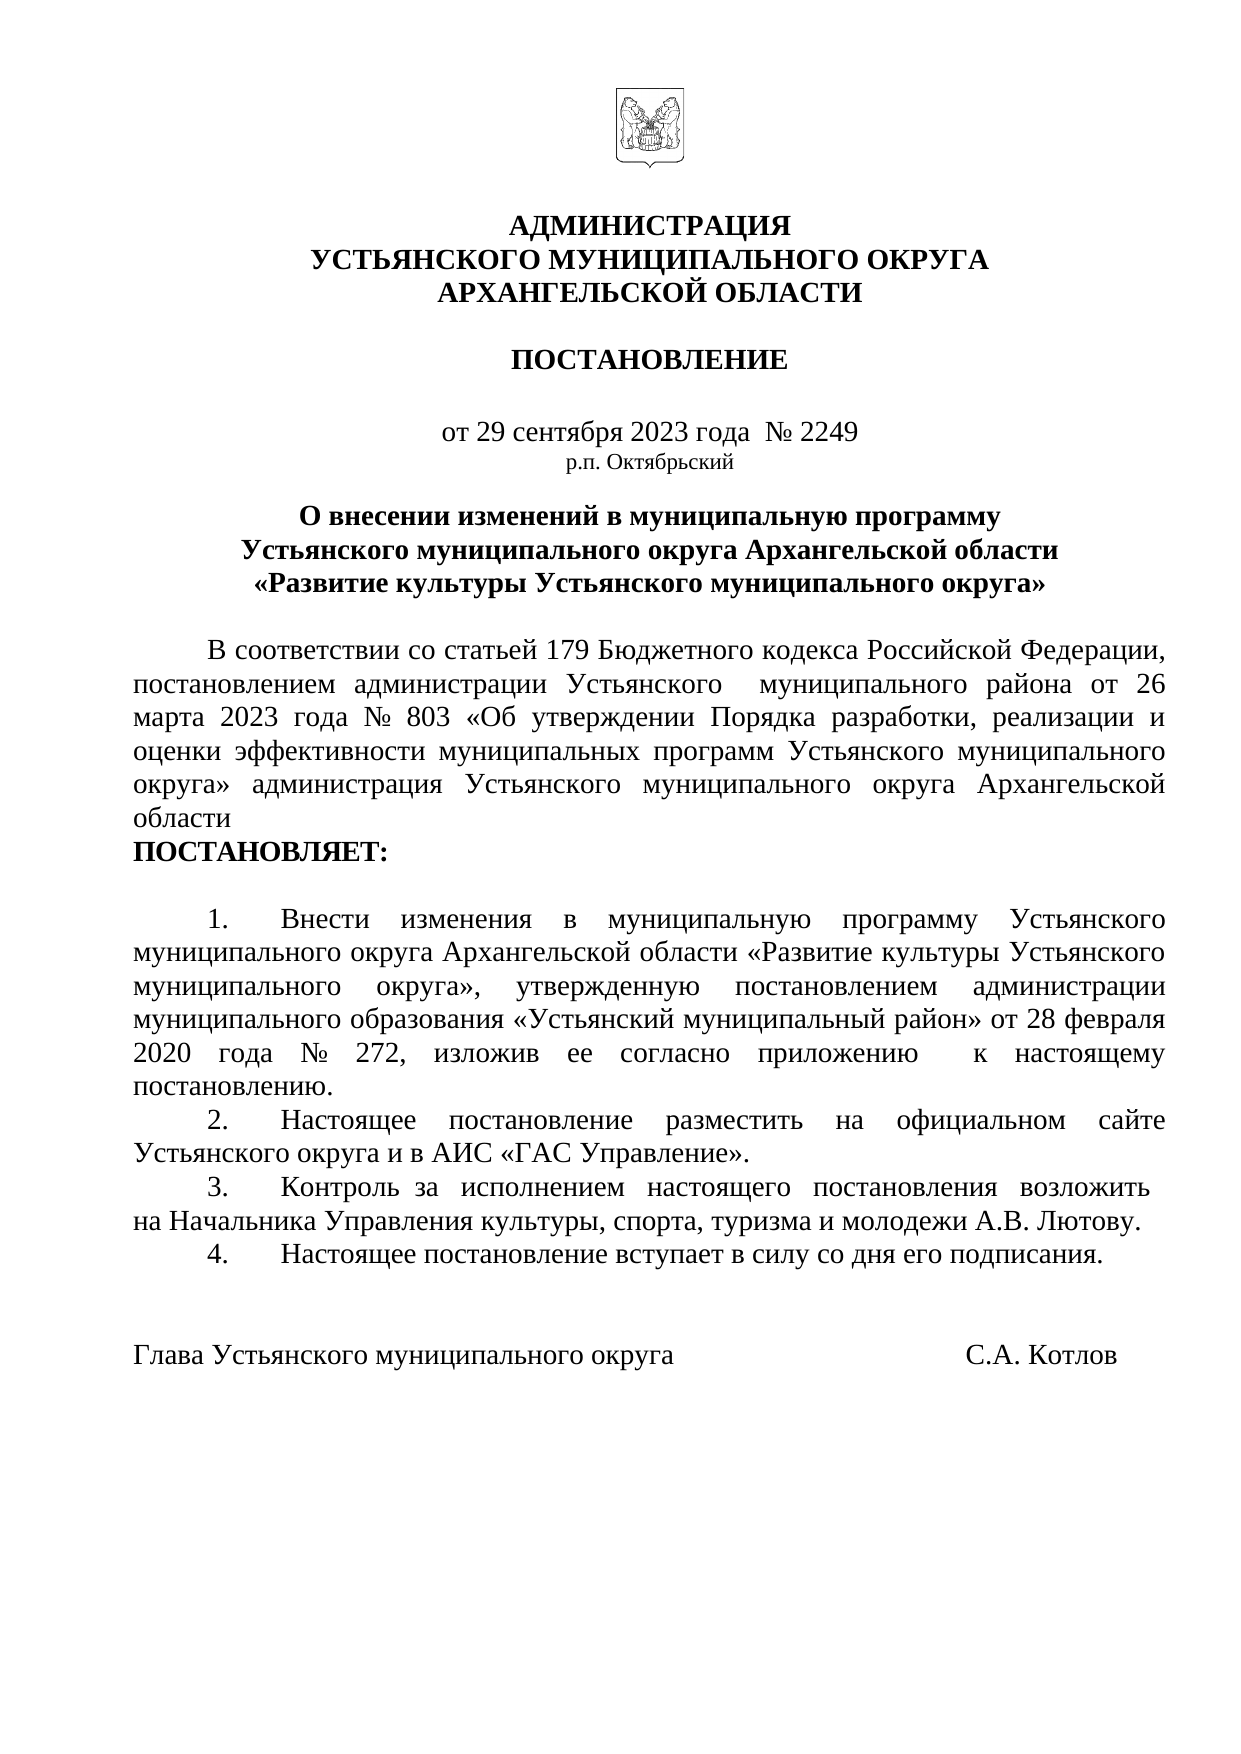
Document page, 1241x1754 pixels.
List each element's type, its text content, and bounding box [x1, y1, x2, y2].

text О внесении изменений в муниципальную программу [133, 498, 1167, 532]
list Настоящее постановление вступает в силу со дня его подписания. [133, 1236, 1167, 1270]
text ПОСТАНОВЛЕНИЕ [133, 342, 1167, 376]
text «Развитие культуры Устьянского муниципального округа» [133, 565, 1167, 599]
text Глава Устьянского муниципального округа С.А. Котлов [133, 1337, 1167, 1370]
text Устьянского муниципального округа Архангельской области [133, 532, 1167, 565]
picture [615, 88, 685, 170]
text В соответствии со статьей 179 Бюджетного кодекса Российской Федерации, постановлением администрации Устьянского муниципального района от 26 марта 2023 года № 803 «Об утверждении Порядка разработки, реализации и оценки эффективности муниципальных программ Устьянского муниципального округа» администрация Устьянского муниципального округа Архангельской области [133, 632, 1167, 834]
subtitle УСТЬЯНСКОГО МУНИЦИПАЛЬНОГО ОКРУГА [133, 242, 1167, 275]
text ПОСТАНОВЛЯЕТ: [133, 834, 1167, 867]
subtitle АРХАНГЕЛЬСКОЙ ОБЛАСТИ [133, 275, 1167, 309]
text на Начальника Управления культуры, спорта, туризма и молодежи А.В. Лютову. [133, 1203, 1167, 1236]
list Контроль за исполнением настоящего постановления возложить [133, 1169, 1167, 1203]
subtitle АДМИНИСТРАЦИЯ [133, 208, 1167, 242]
list Внести изменения в муниципальную программу Устьянского муниципального округа Архангельской области «Развитие культуры Устьянского муниципального округа», утвержденную постановлением администрации муниципального образования «Устьянский муниципальный район» от 28 февраля 2020 года № 272, изложив ее согласно приложению к настоящему постановлению. [133, 901, 1167, 1102]
text от 29 сентября 2023 года № 2249 [133, 414, 1167, 448]
list Настоящее постановление разместить на официальном сайте Устьянского округа и в АИС «ГАС Управление». [133, 1102, 1167, 1169]
text р.п. Октябрьский [133, 448, 1167, 474]
